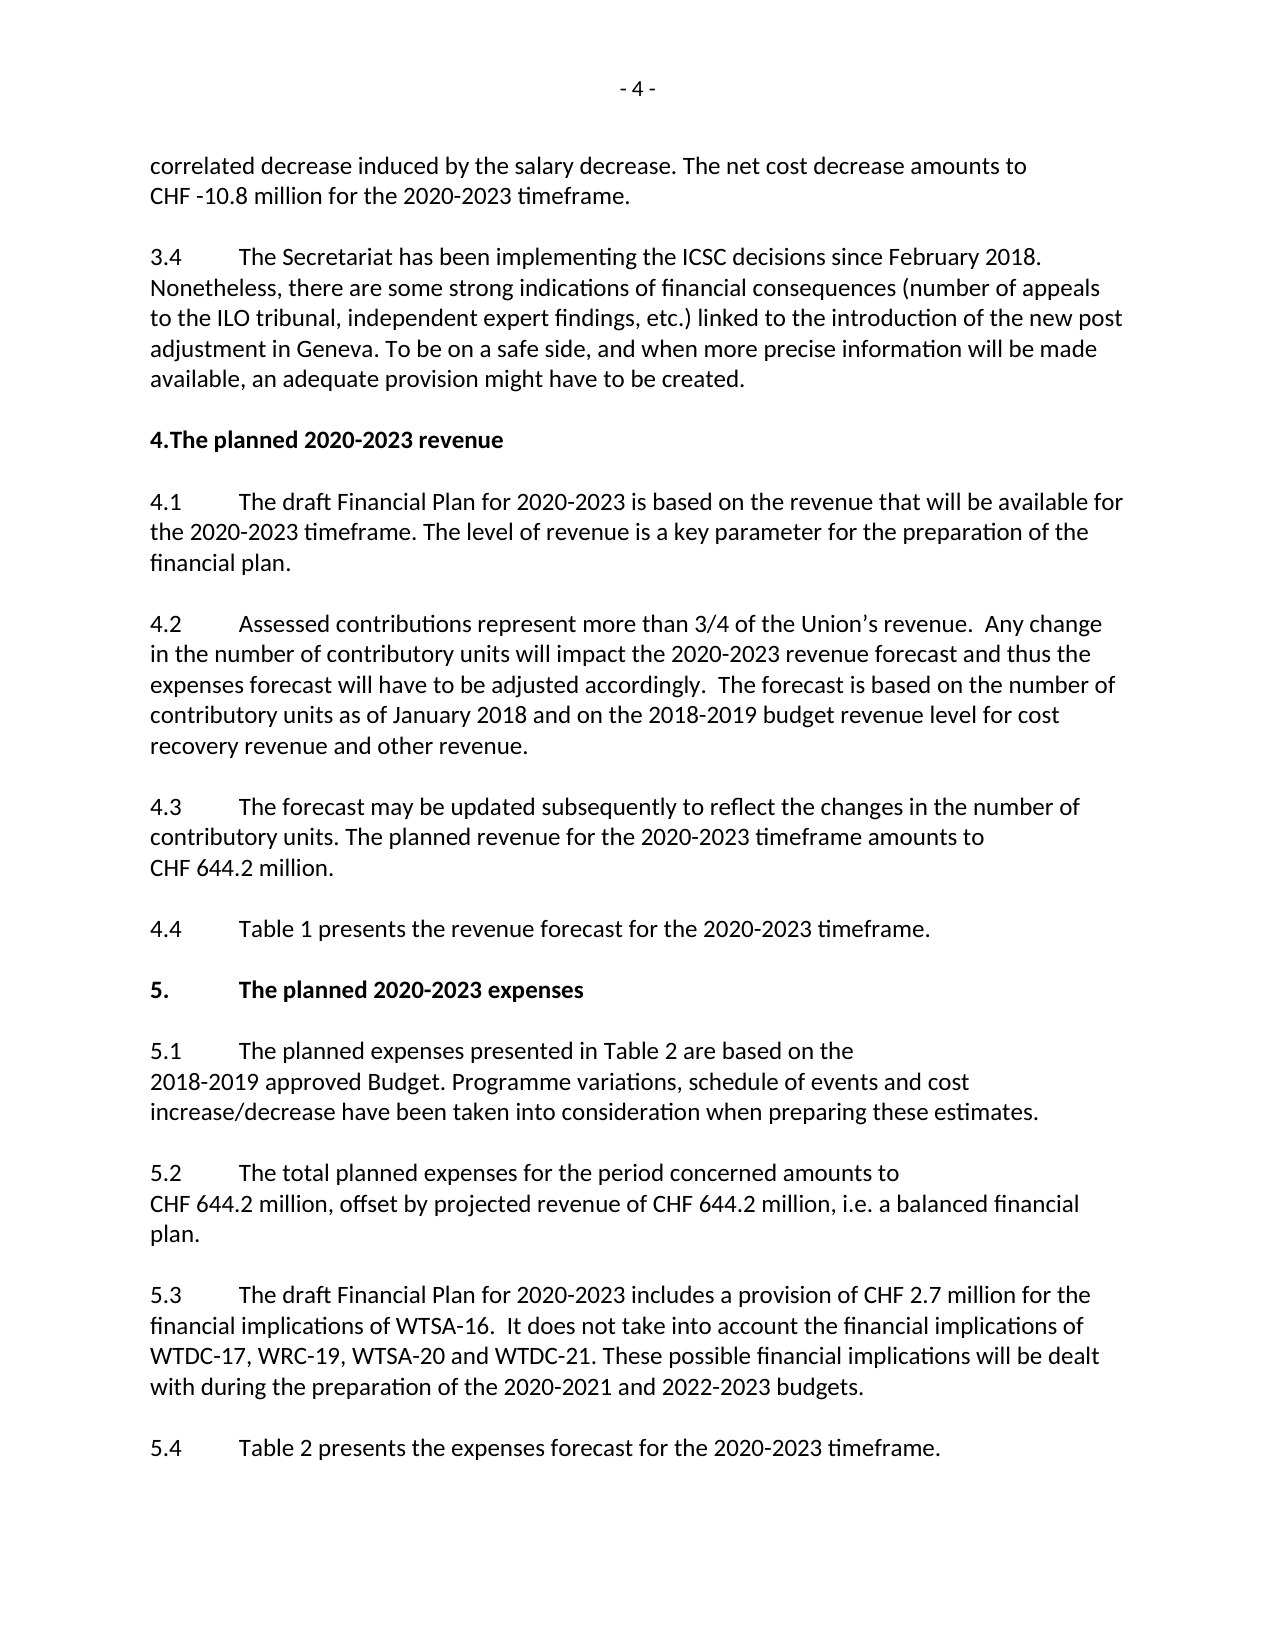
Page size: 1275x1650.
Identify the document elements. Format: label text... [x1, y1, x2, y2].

text 4.4 Table 1 presents the revenue forecast for the 2020-2023 timeframe. [150, 913, 1125, 943]
text 5.3 The draft Financial Plan for 2020-2023 includes a provision of CHF 2.7 million for the financial implications of WTSA-16. It does not take into account the financial implications of WTDC-17, WRC-19, WTSA-20 and WTDC-21. These possible financial implications will be dealt with during the preparation of the 2020-2021 and 2022-2023 budgets. [150, 1279, 1125, 1401]
list The planned 2020-2023 revenue [150, 425, 1125, 455]
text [150, 150, 1125, 211]
text 4.3 The forecast may be updated subsequently to reflect the changes in the number of contributory units. The planned revenue for the 2020-2023 timeframe amounts to CHF 644.2 million. [150, 791, 1125, 882]
text 5.1 The planned expenses presented in Table 2 are based on the 2018-2019 approved Budget. Programme variations, schedule of events and cost increase/decrease have been taken into consideration when preparing these estimates. [150, 1035, 1125, 1127]
list The planned 2020-2023 expenses [150, 974, 1125, 1004]
text 3.4 The Secretariat has been implementing the ICSC decisions since February 2018. Nonetheless, there are some strong indications of financial consequences (number of appeals to the ILO tribunal, independent expert findings, etc.) linked to the introduction of the new post adjustment in Geneva. To be on a safe side, and when more precise information will be made available, an adequate provision might have to be created. [150, 242, 1125, 394]
text 5.2 The total planned expenses for the period concerned amounts to CHF 644.2 million, offset by projected revenue of CHF 644.2 million, i.e. a balanced financial plan. [150, 1157, 1125, 1249]
text 4.2 Assessed contributions represent more than 3/4 of the Union’s revenue. Any change in the number of contributory units will impact the 2020-2023 revenue forecast and thus the expenses forecast will have to be adjusted accordingly. The forecast is based on the number of contributory units as of January 2018 and on the 2018-2019 budget revenue level for cost recovery revenue and other revenue. [150, 608, 1125, 760]
text 5.4 Table 2 presents the expenses forecast for the 2020-2023 timeframe. [150, 1432, 1125, 1462]
text 4.1 The draft Financial Plan for 2020-2023 is based on the revenue that will be available for the 2020-2023 timeframe. The level of revenue is a key parameter for the preparation of the financial plan. [150, 486, 1125, 577]
